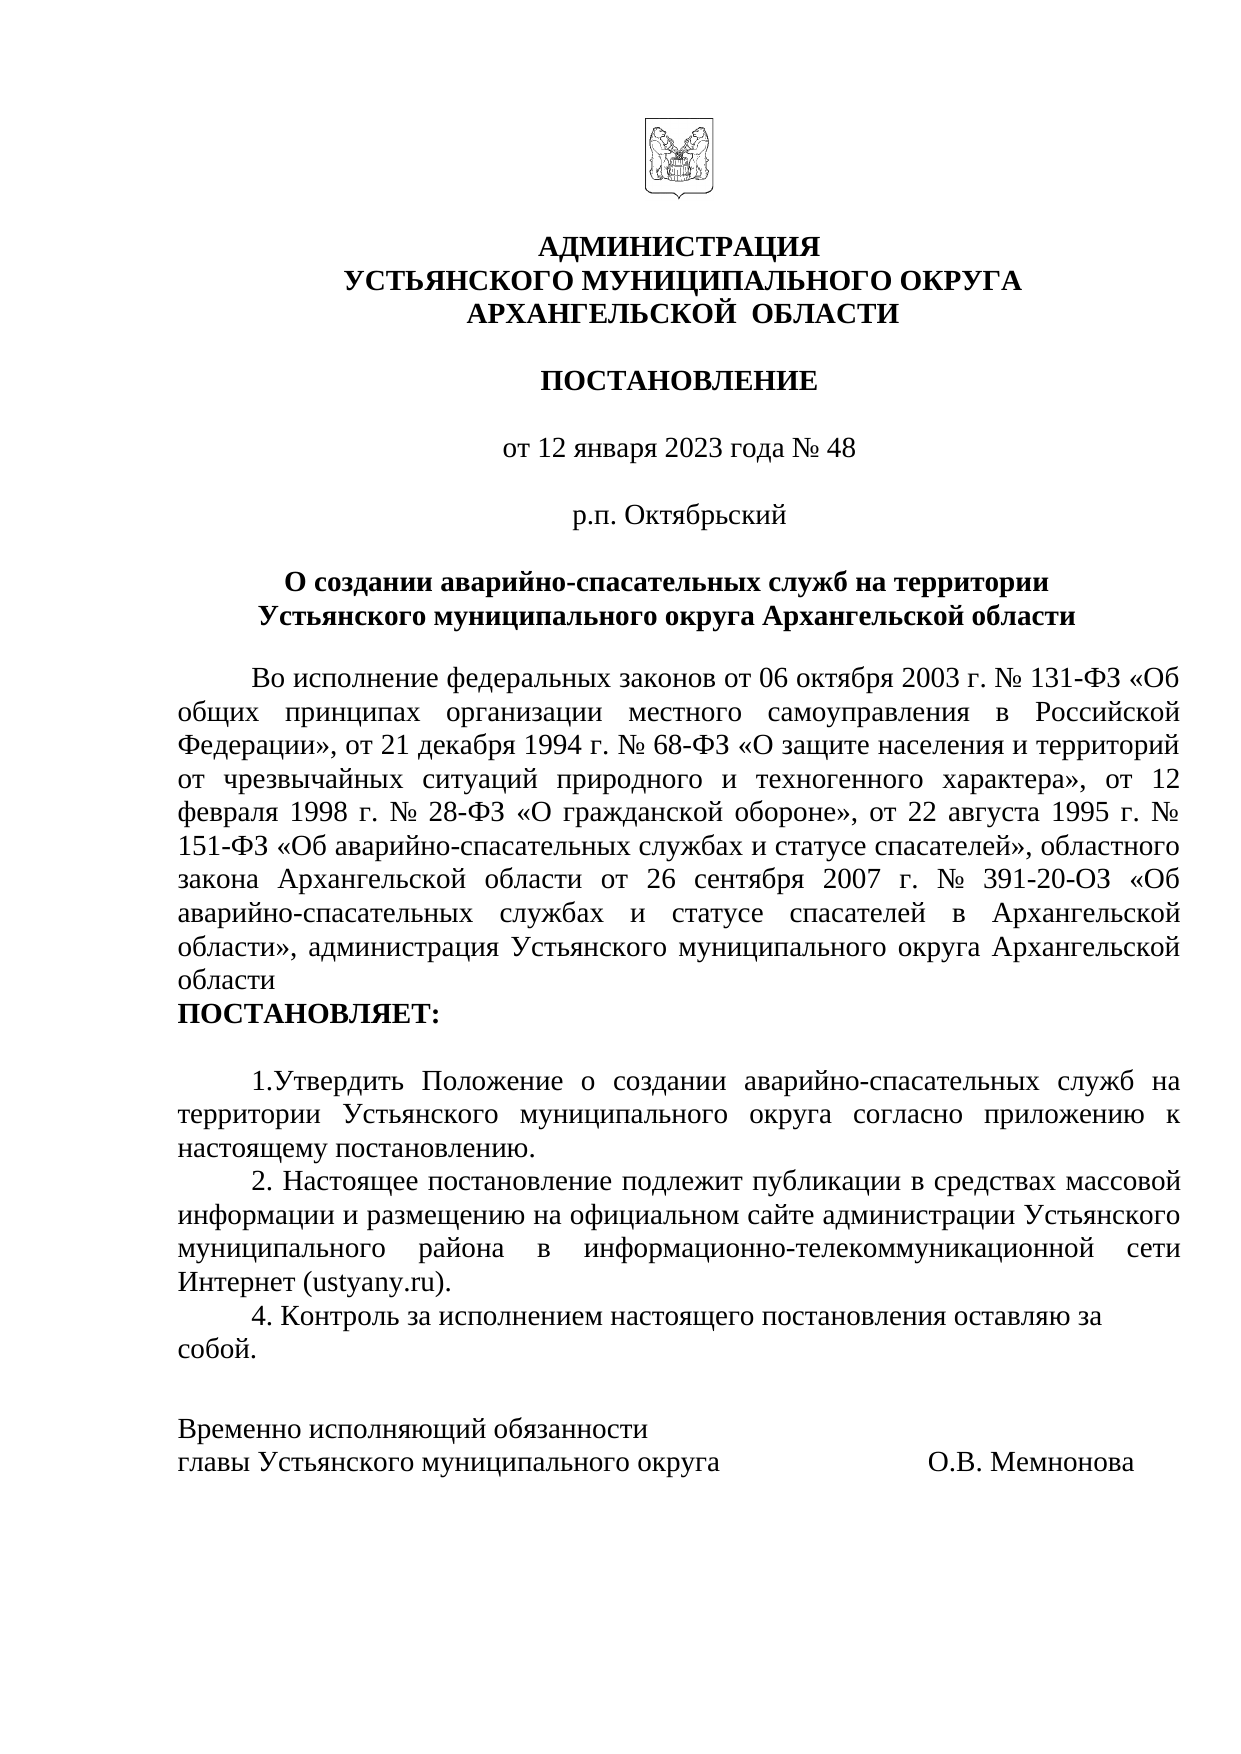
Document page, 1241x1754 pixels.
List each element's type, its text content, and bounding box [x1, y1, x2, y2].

text Временно исполняющий обязанности [177, 1411, 1181, 1444]
picture [644, 118, 714, 201]
subtitle АДМИНИСТРАЦИЯ [177, 229, 1181, 263]
text главы Устьянского муниципального округа О.В. Мемнонова [177, 1444, 1181, 1478]
text от 12 января 2023 года № 48 [177, 430, 1181, 464]
subtitle АРХАНГЕЛЬСКОЙ ОБЛАСТИ [177, 296, 1181, 330]
text р.п. Октябрьский [177, 497, 1181, 531]
subtitle ПОСТАНОВЛЕНИЕ [177, 363, 1181, 397]
text ПОСТАНОВЛЯЕТ: [177, 996, 1181, 1029]
text 1.Утвердить Положение о создании аварийно-спасательных служб на территории Устьянского муниципального округа согласно приложению к настоящему постановлению. [177, 1063, 1181, 1163]
text Во исполнение федеральных законов от 06 октября . № 131-ФЗ «Об общих принципах организации местного самоуправления в Российской Федерации», от 21 декабря . № 68-ФЗ «О защите населения и территорий от чрезвычайных ситуаций природного и техногенного характера», от 12 февраля . № 28-ФЗ «О гражданской обороне», от 22 августа . № 151-ФЗ «Об аварийно-спасательных службах и статусе спасателей», областного закона Архангельской области от 26 сентября 2007 г. № 391-20-ОЗ «Об аварийно-спасательных службах и статусе спасателей в Архангельской области», администрация Устьянского муниципального округа Архангельской области [177, 660, 1181, 996]
text 4. Контроль за исполнением настоящего постановления оставляю за собой. [177, 1298, 1181, 1365]
text 2. Настоящее постановление подлежит публикации в средствах массовой информации и размещению на официальном сайте администрации Устьянского муниципального района в информационно-телекоммуникационной сети Интернет (ustyany.ru). [177, 1163, 1181, 1298]
table_header О создании аварийно-спасательных служб на территории Устьянского муниципального округа Архангельской области [159, 565, 1175, 632]
subtitle УСТЬЯНСКОГО МУНИЦИПАЛЬНОГО ОКРУГА [177, 263, 1181, 296]
